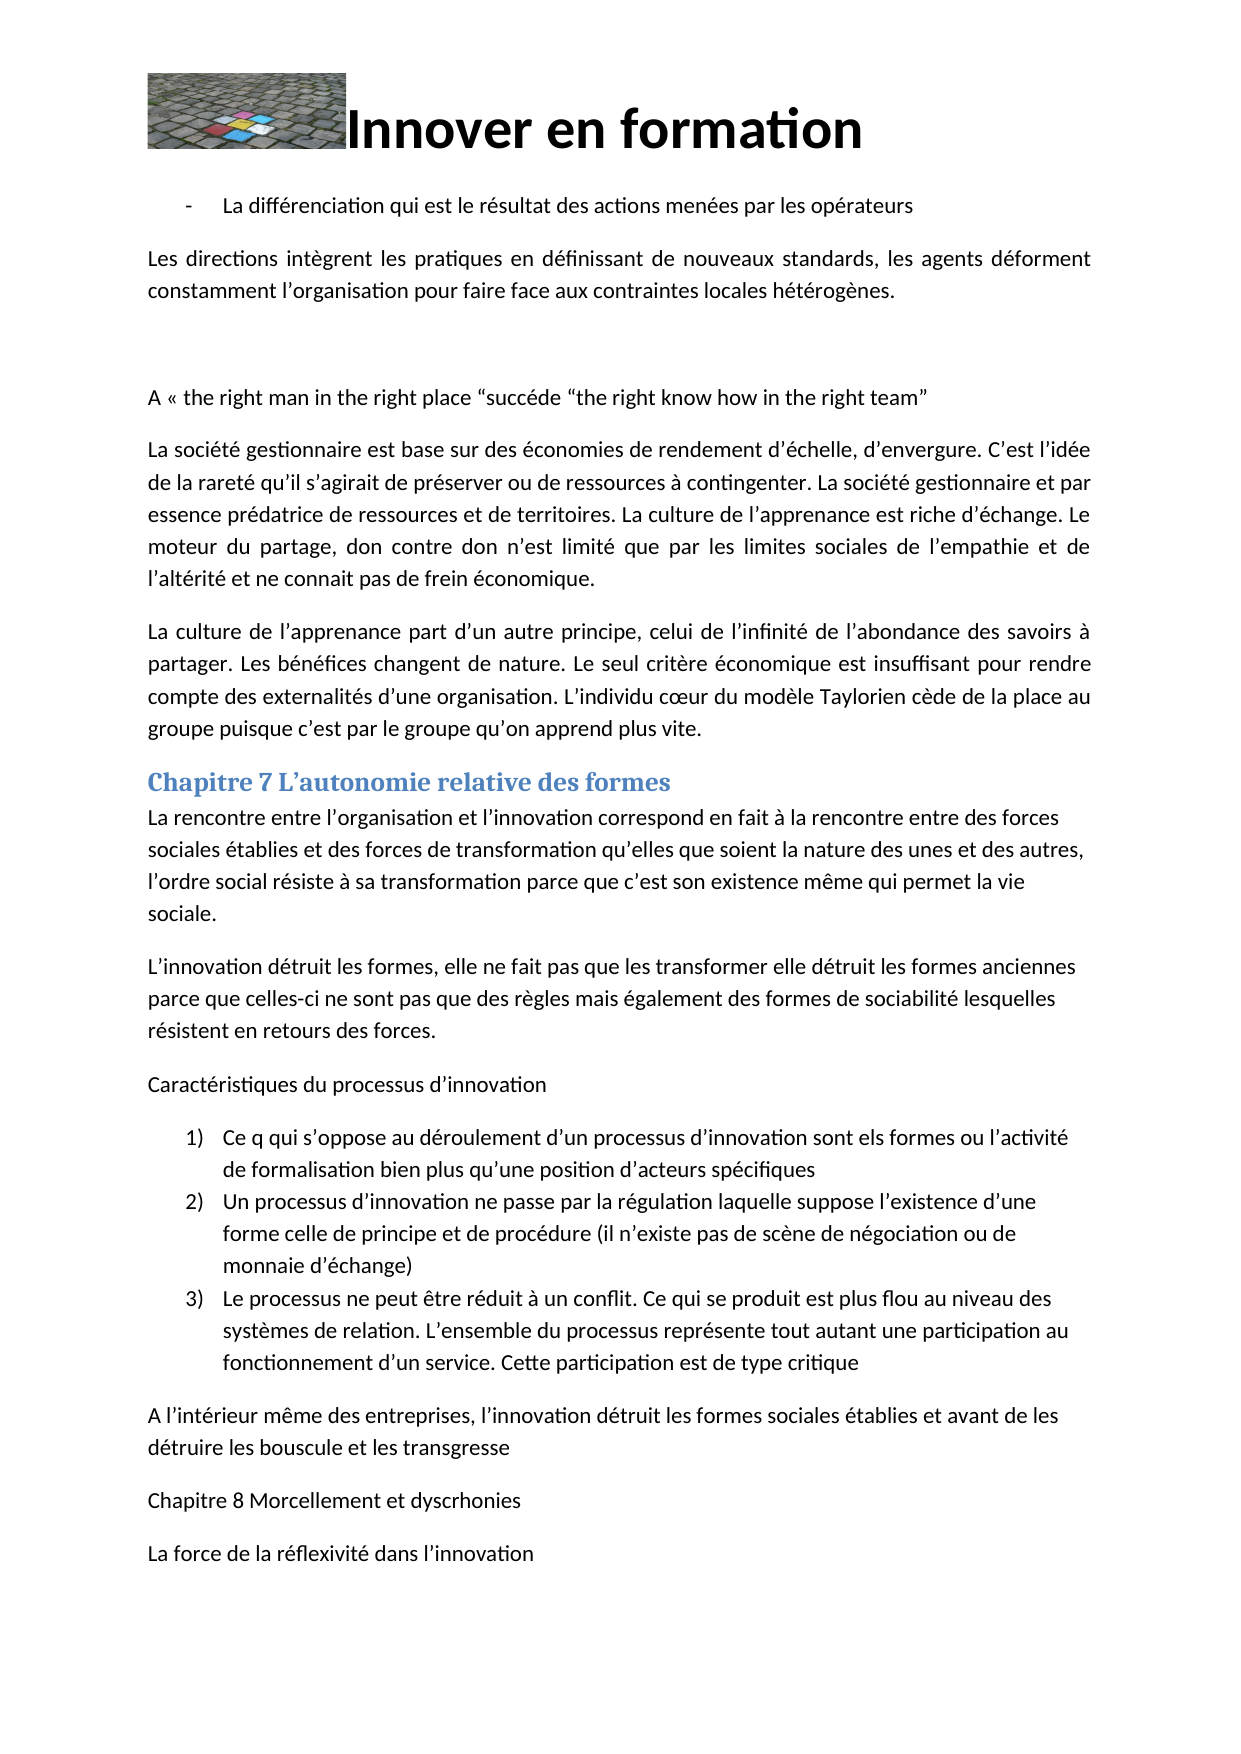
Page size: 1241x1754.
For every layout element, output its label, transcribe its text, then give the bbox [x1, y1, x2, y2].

picture [147, 73, 347, 149]
list La différenciation qui est le résultat des actions menées par les opérateurs [185, 191, 1093, 219]
text La rencontre entre l’organisation et l’innovation correspond en fait à la rencontre entre des forces sociales établies et des forces de transformation qu’elles que soient la nature des unes et des autres, l’ordre social résiste à sa transformation parce que c’est son existence même qui permet la vie sociale. [148, 803, 1093, 927]
text L’innovation détruit les formes, elle ne fait pas que les transformer elle détruit les formes anciennes parce que celles-ci ne sont pas que des règles mais également des formes de sociabilité lesquelles résistent en retours des forces. [148, 952, 1093, 1045]
text Chapitre 8 Morcellement et dyscrhonies [148, 1486, 1093, 1514]
list Ce q qui s’oppose au déroulement d’un processus d’innovation sont els formes ou l’activité de formalisation bien plus qu’une position d’acteurs spécifiques [185, 1123, 1093, 1183]
text La force de la réflexivité dans l’innovation [148, 1539, 1093, 1567]
list Le processus ne peut être réduit à un conflit. Ce qui se produit est plus flou au niveau des systèmes de relation. L’ensemble du processus représente tout autant une participation au fonctionnement d’un service. Cette participation est de type critique [185, 1284, 1093, 1376]
text La société gestionnaire est base sur des économies de rendement d’échelle, d’envergure. C’est l’idée de la rareté qu’il s’agirait de préserver ou de ressources à contingenter. La société gestionnaire et par essence prédatrice de ressources et de territoires. La culture de l’apprenance est riche d’échange. Le moteur du partage, don contre don n’est limité que par les limites sociales de l’empathie et de l’altérité et ne connait pas de frein économique. [148, 436, 1093, 592]
text Caractéristiques du processus d’innovation [148, 1070, 1093, 1098]
subtitle Chapitre 7 L’autonomie relative des formes [148, 767, 1093, 798]
text Les directions intègrent les pratiques en définissant de nouveaux standards, les agents déforment constamment l’organisation pour faire face aux contraintes locales hétérogènes. [148, 244, 1093, 304]
text A « the right man in the right place “succéde “the right know how in the right team” [148, 383, 1093, 411]
list Un processus d’innovation ne passe par la régulation laquelle suppose l’existence d’une forme celle de principe et de procédure (il n’existe pas de scène de négociation ou de monnaie d’échange) [185, 1187, 1093, 1279]
text La culture de l’apprenance part d’un autre principe, celui de l’infinité de l’abondance des savoirs à partager. Les bénéfices changent de nature. Le seul critère économique est insuffisant pour rendre compte des externalités d’une organisation. L’individu cœur du modèle Taylorien cède de la place au groupe puisque c’est par le groupe qu’on apprend plus vite. [148, 617, 1093, 742]
text A l’intérieur même des entreprises, l’innovation détruit les formes sociales établies et avant de les détruire les bouscule et les transgresse [148, 1401, 1093, 1461]
